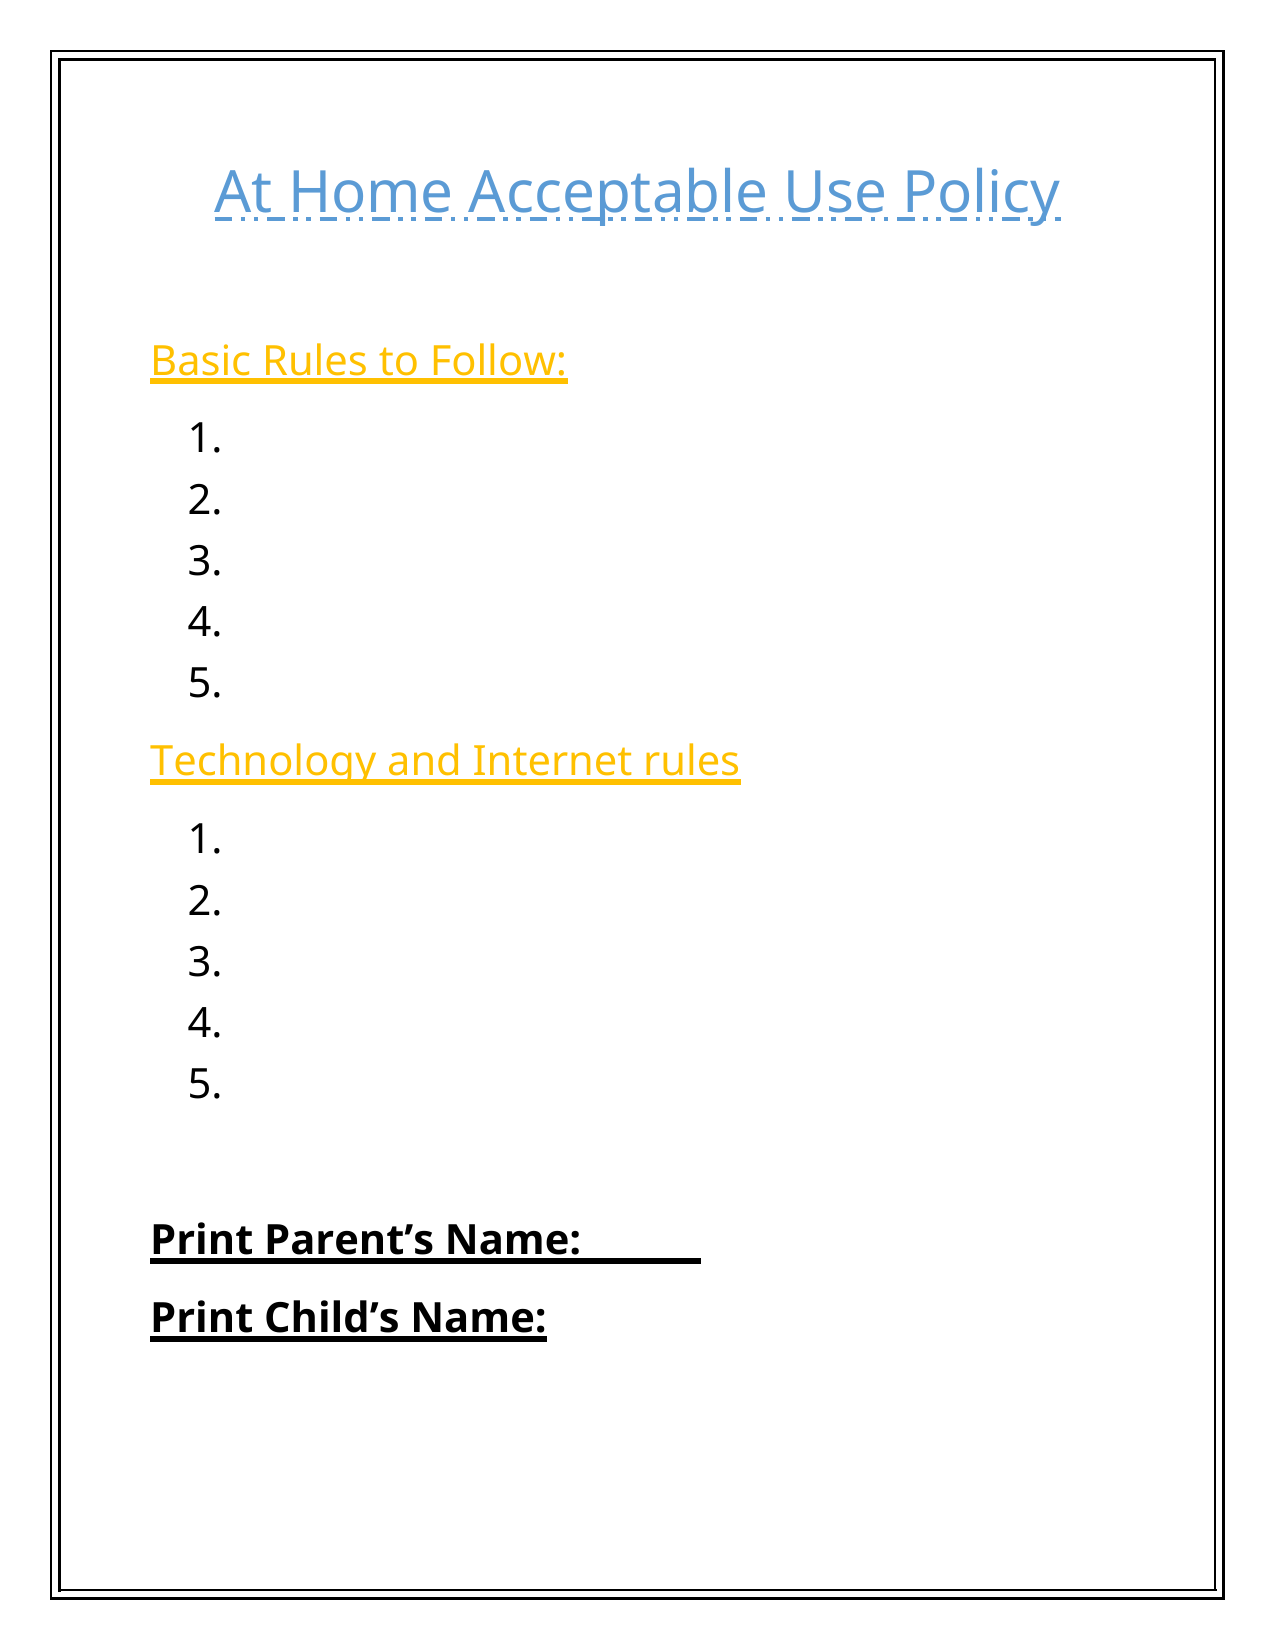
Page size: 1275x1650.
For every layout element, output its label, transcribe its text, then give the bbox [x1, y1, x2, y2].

text Basic Rules to Follow: [150, 330, 1125, 387]
text Print Child’s Name: [150, 1288, 1125, 1345]
text At Home Acceptable Use Policy [150, 150, 1125, 229]
text Print Parent’s Name: [150, 1210, 1125, 1267]
text Technology and Internet rules [150, 731, 1125, 788]
